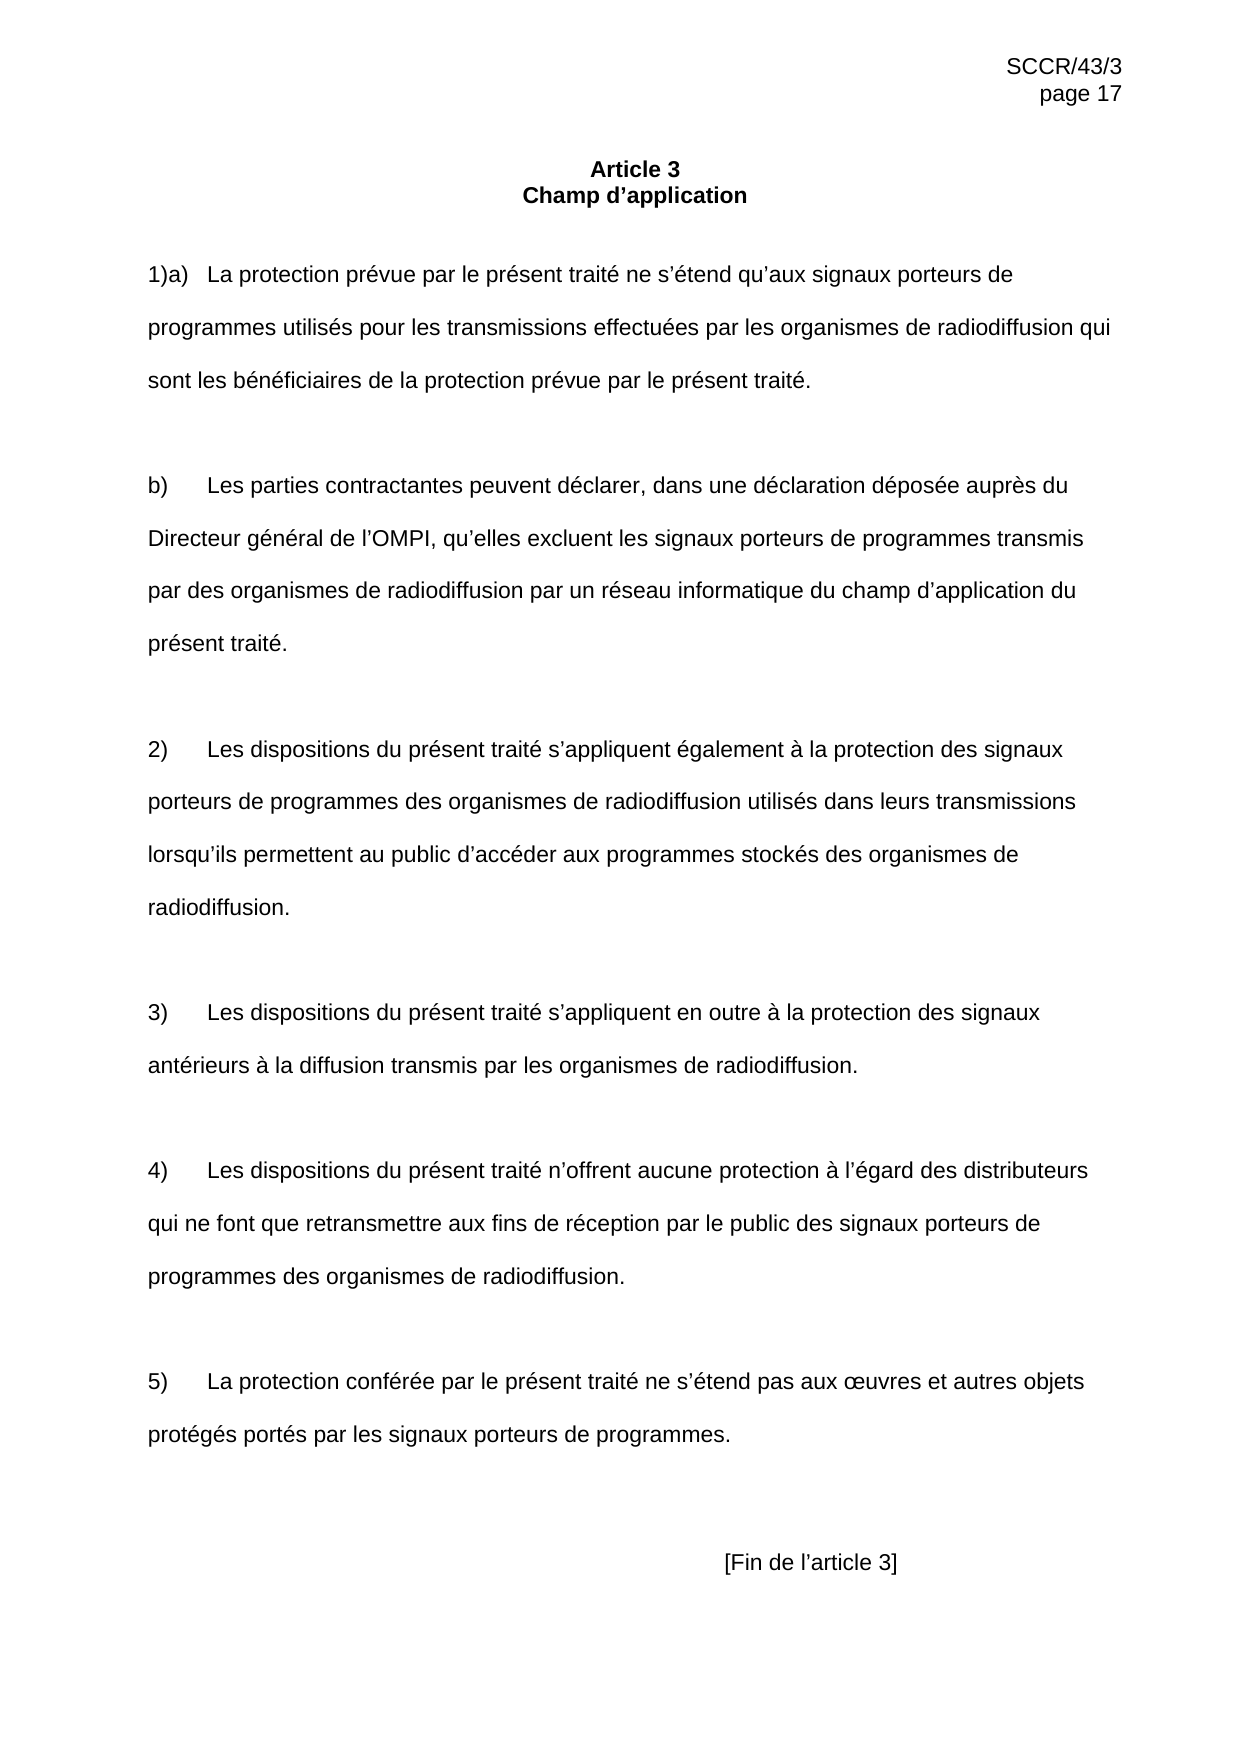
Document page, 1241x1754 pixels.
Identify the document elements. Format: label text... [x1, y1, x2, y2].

text b) Les parties contractantes peuvent déclarer, dans une déclaration déposée auprès du Directeur général de l’OMPI, qu’elles excluent les signaux porteurs de programmes transmis par des organismes de radiodiffusion par un réseau informatique du champ d’application du présent traité. [148, 472, 1122, 657]
text 2) Les dispositions du présent traité s’appliquent également à la protection des signaux porteurs de programmes des organismes de radiodiffusion utilisés dans leurs transmissions lorsqu’ils permettent au public d’accéder aux programmes stockés des organismes de radiodiffusion. [148, 736, 1122, 920]
text [Fin de l’article 3] [724, 1548, 1122, 1575]
text 4) Les dispositions du présent traité n’offrent aucune protection à l’égard des distributeurs qui ne font que retransmettre aux fins de réception par le public des signaux porteurs de programmes des organismes de radiodiffusion. [148, 1157, 1122, 1289]
text 3) Les dispositions du présent traité s’appliquent en outre à la protection des signaux antérieurs à la diffusion transmis par les organismes de radiodiffusion. [148, 999, 1122, 1078]
text 5) La protection conférée par le présent traité ne s’étend pas aux œuvres et autres objets protégés portés par les signaux porteurs de programmes. [148, 1368, 1122, 1447]
text Article 3 Champ d’application [148, 156, 1122, 208]
text 1)a) La protection prévue par le présent traité ne s’étend qu’aux signaux porteurs de programmes utilisés pour les transmissions effectuées par les organismes de radiodiffusion qui sont les bénéficiaires de la protection prévue par le présent traité. [148, 261, 1122, 393]
